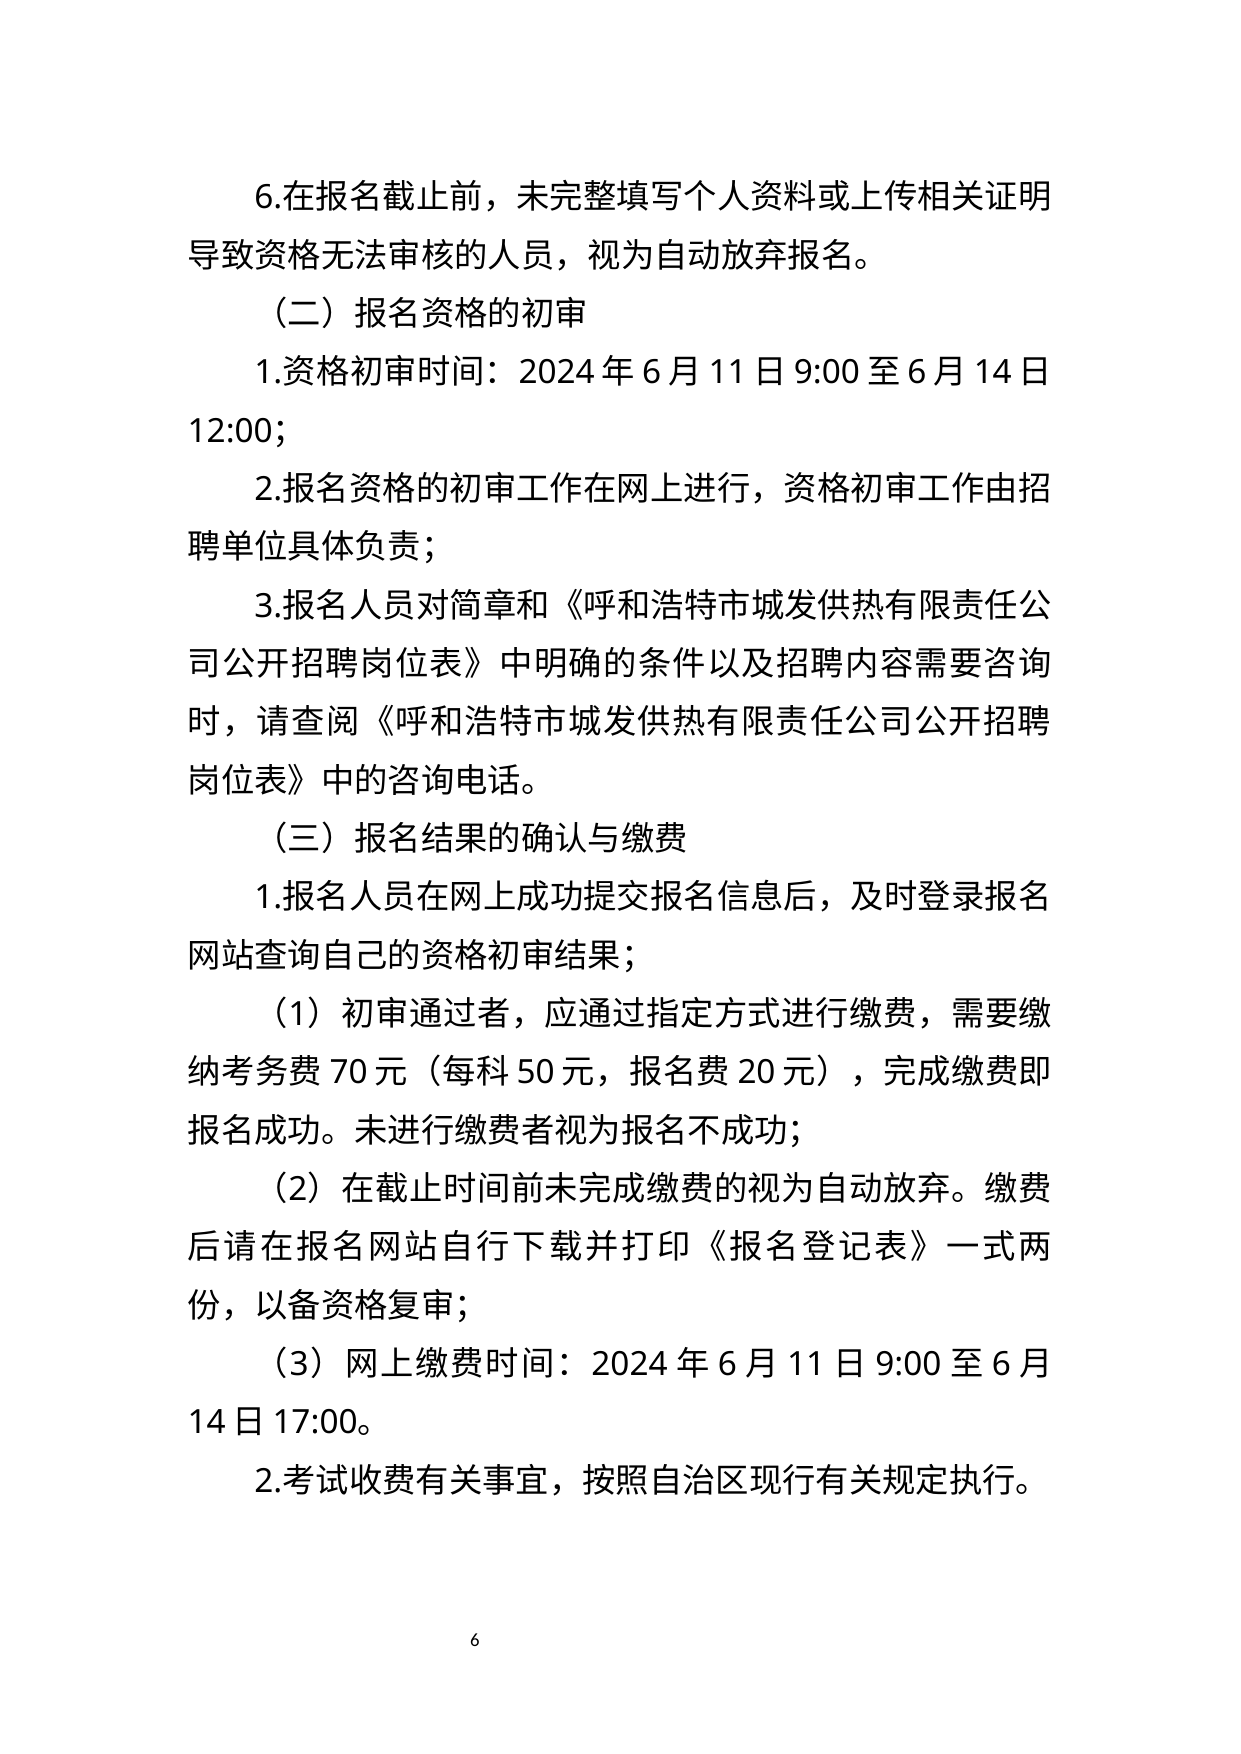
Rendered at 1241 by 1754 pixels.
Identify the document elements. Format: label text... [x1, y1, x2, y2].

list 6.在报名截止前，未完整填写个人资料或上传相关证明导致资格无法审核的人员，视为自动放弃报名。 [187, 162, 1053, 279]
text 1.资格初审时间：2024年6月11日9:00至6月14日12:00； [187, 337, 1053, 454]
text （2）在截止时间前未完成缴费的视为自动放弃。缴费后请在报名网站自行下载并打印《报名登记表》一式两份，以备资格复审； [187, 1154, 1053, 1329]
text （二）报名资格的初审 [187, 279, 1053, 337]
text 3.报名人员对简章和《呼和浩特市城发供热有限责任公司公开招聘岗位表》中明确的条件以及招聘内容需要咨询时，请查阅《呼和浩特市城发供热有限责任公司公开招聘岗位表》中的咨询电话。 [187, 570, 1053, 804]
text 2.报名资格的初审工作在网上进行，资格初审工作由招聘单位具体负责； [187, 454, 1053, 570]
text （1）初审通过者，应通过指定方式进行缴费，需要缴纳考务费70元（每科50元，报名费20元），完成缴费即报名成功。未进行缴费者视为报名不成功； [187, 979, 1053, 1154]
text 2.考试收费有关事宜，按照自治区现行有关规定执行。 [187, 1445, 1053, 1504]
text （三）报名结果的确认与缴费 [187, 804, 1053, 862]
text （3）网上缴费时间：2024年6月11日9:00至6月14日17:00。 [187, 1329, 1053, 1445]
text 1.报名人员在网上成功提交报名信息后，及时登录报名网站查询自己的资格初审结果； [187, 862, 1053, 979]
